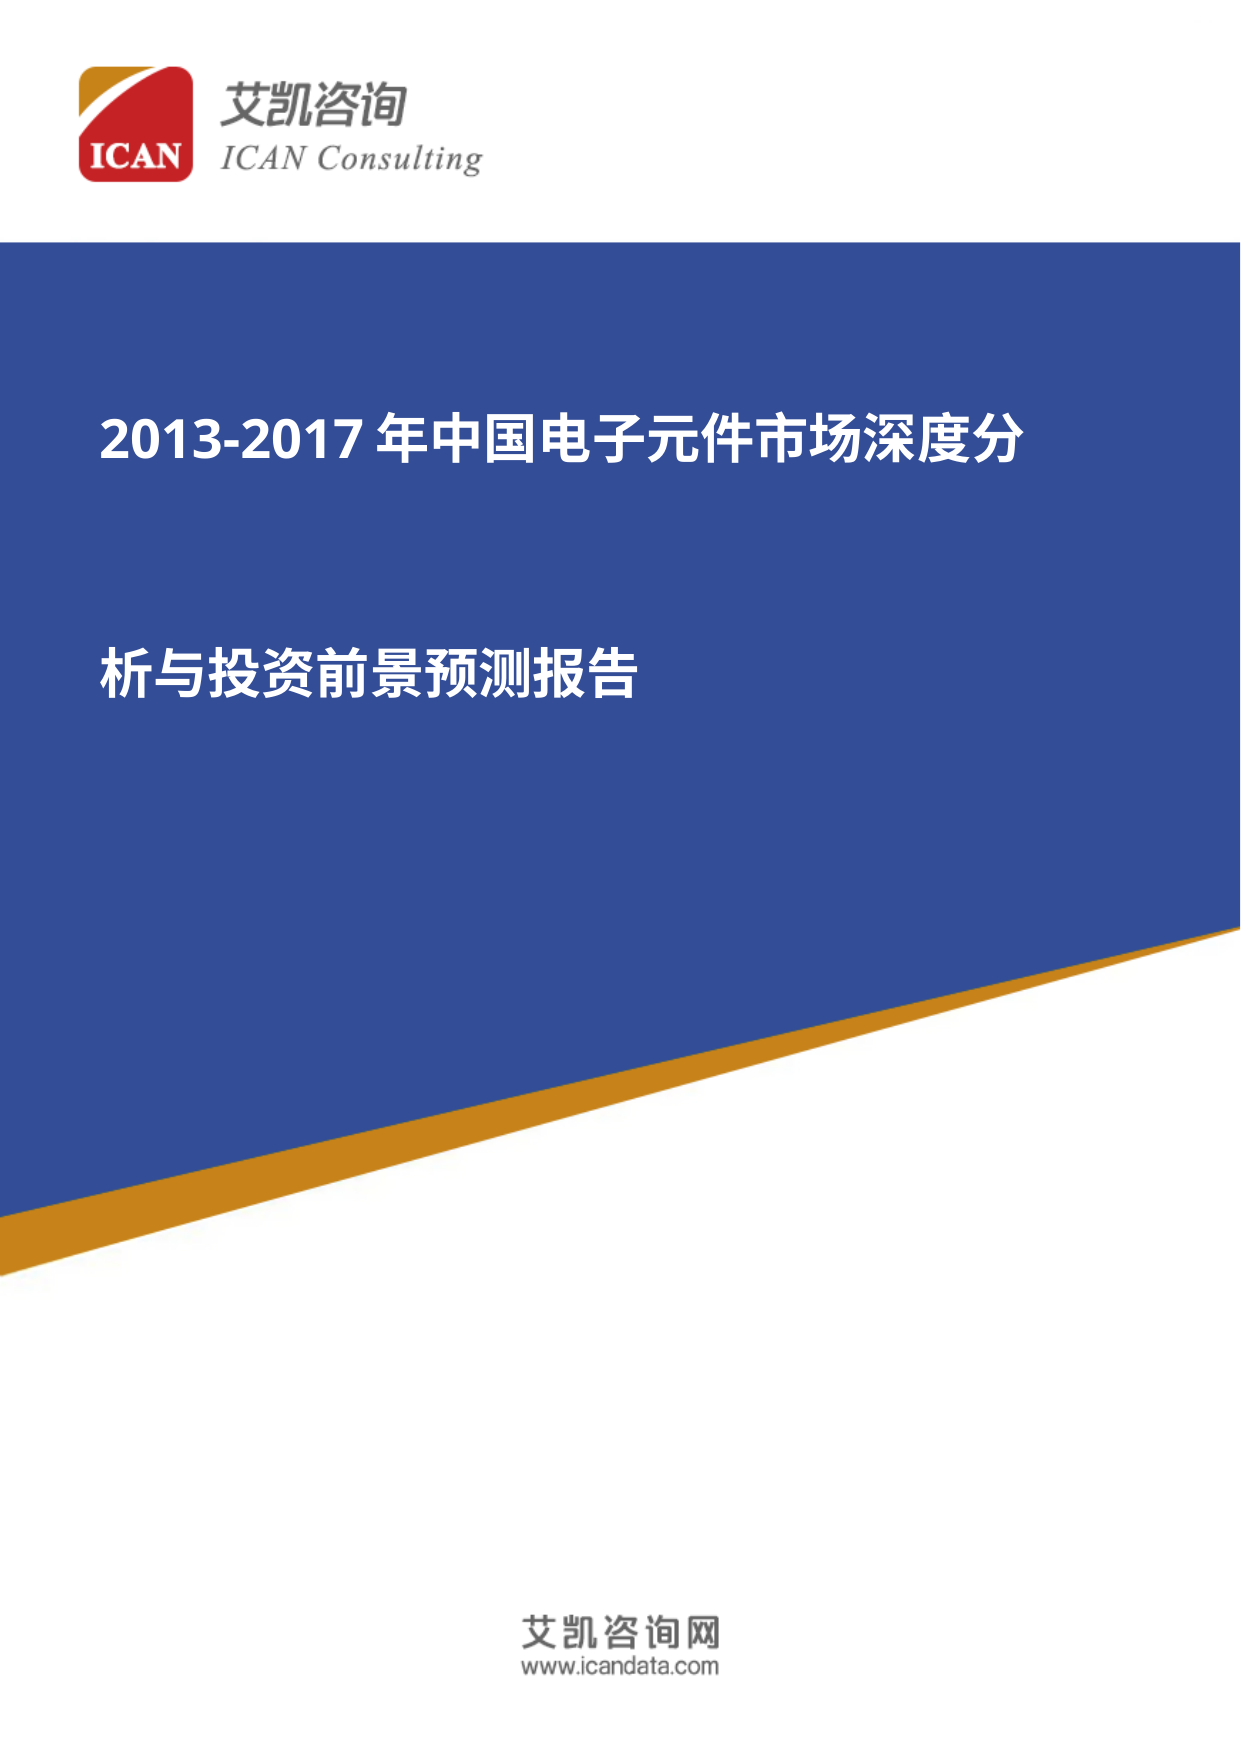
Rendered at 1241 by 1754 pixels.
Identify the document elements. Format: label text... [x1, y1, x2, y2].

subtitle 2013-2017年中国电子元件市场深度分析与投资前景预测报告 [99, 386, 1053, 718]
picture [0, 5, 1241, 1754]
